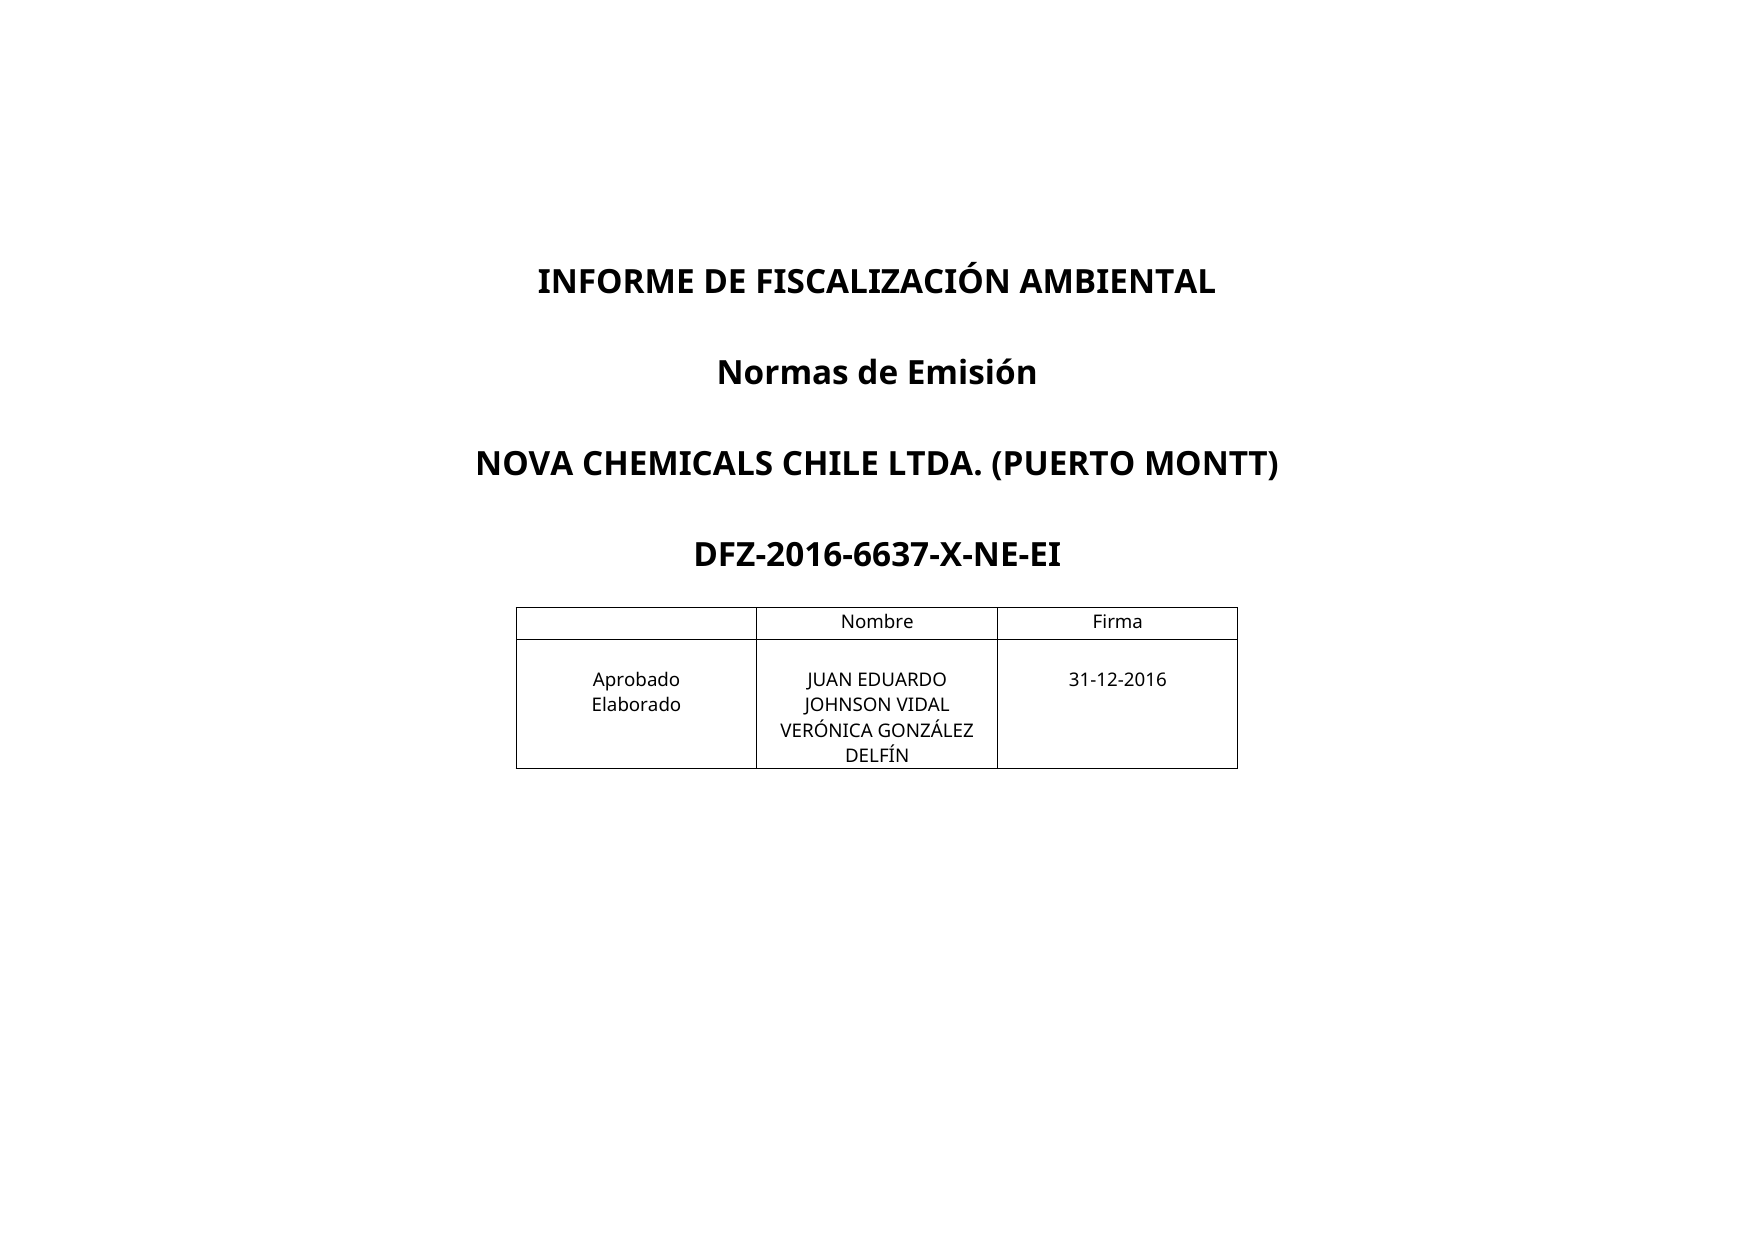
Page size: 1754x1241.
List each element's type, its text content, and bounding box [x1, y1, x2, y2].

text DFZ-2016-6637-X-NE-EI [150, 485, 1604, 576]
table_header Nombre [757, 608, 997, 639]
text Normas de Emisión [150, 303, 1604, 394]
text NOVA CHEMICALS CHILE LTDA. (PUERTO MONTT) [150, 394, 1604, 485]
table_header Firma [998, 608, 1237, 639]
table_cell 31-12-2016 [998, 640, 1237, 768]
table_cell Aprobado Elaborado [517, 640, 756, 768]
table_header [517, 608, 756, 639]
text INFORME DE FISCALIZACIÓN AMBIENTAL [150, 212, 1604, 303]
table_cell JUAN EDUARDO JOHNSON VIDAL VERÓNICA GONZÁLEZ DELFÍN [757, 640, 997, 768]
